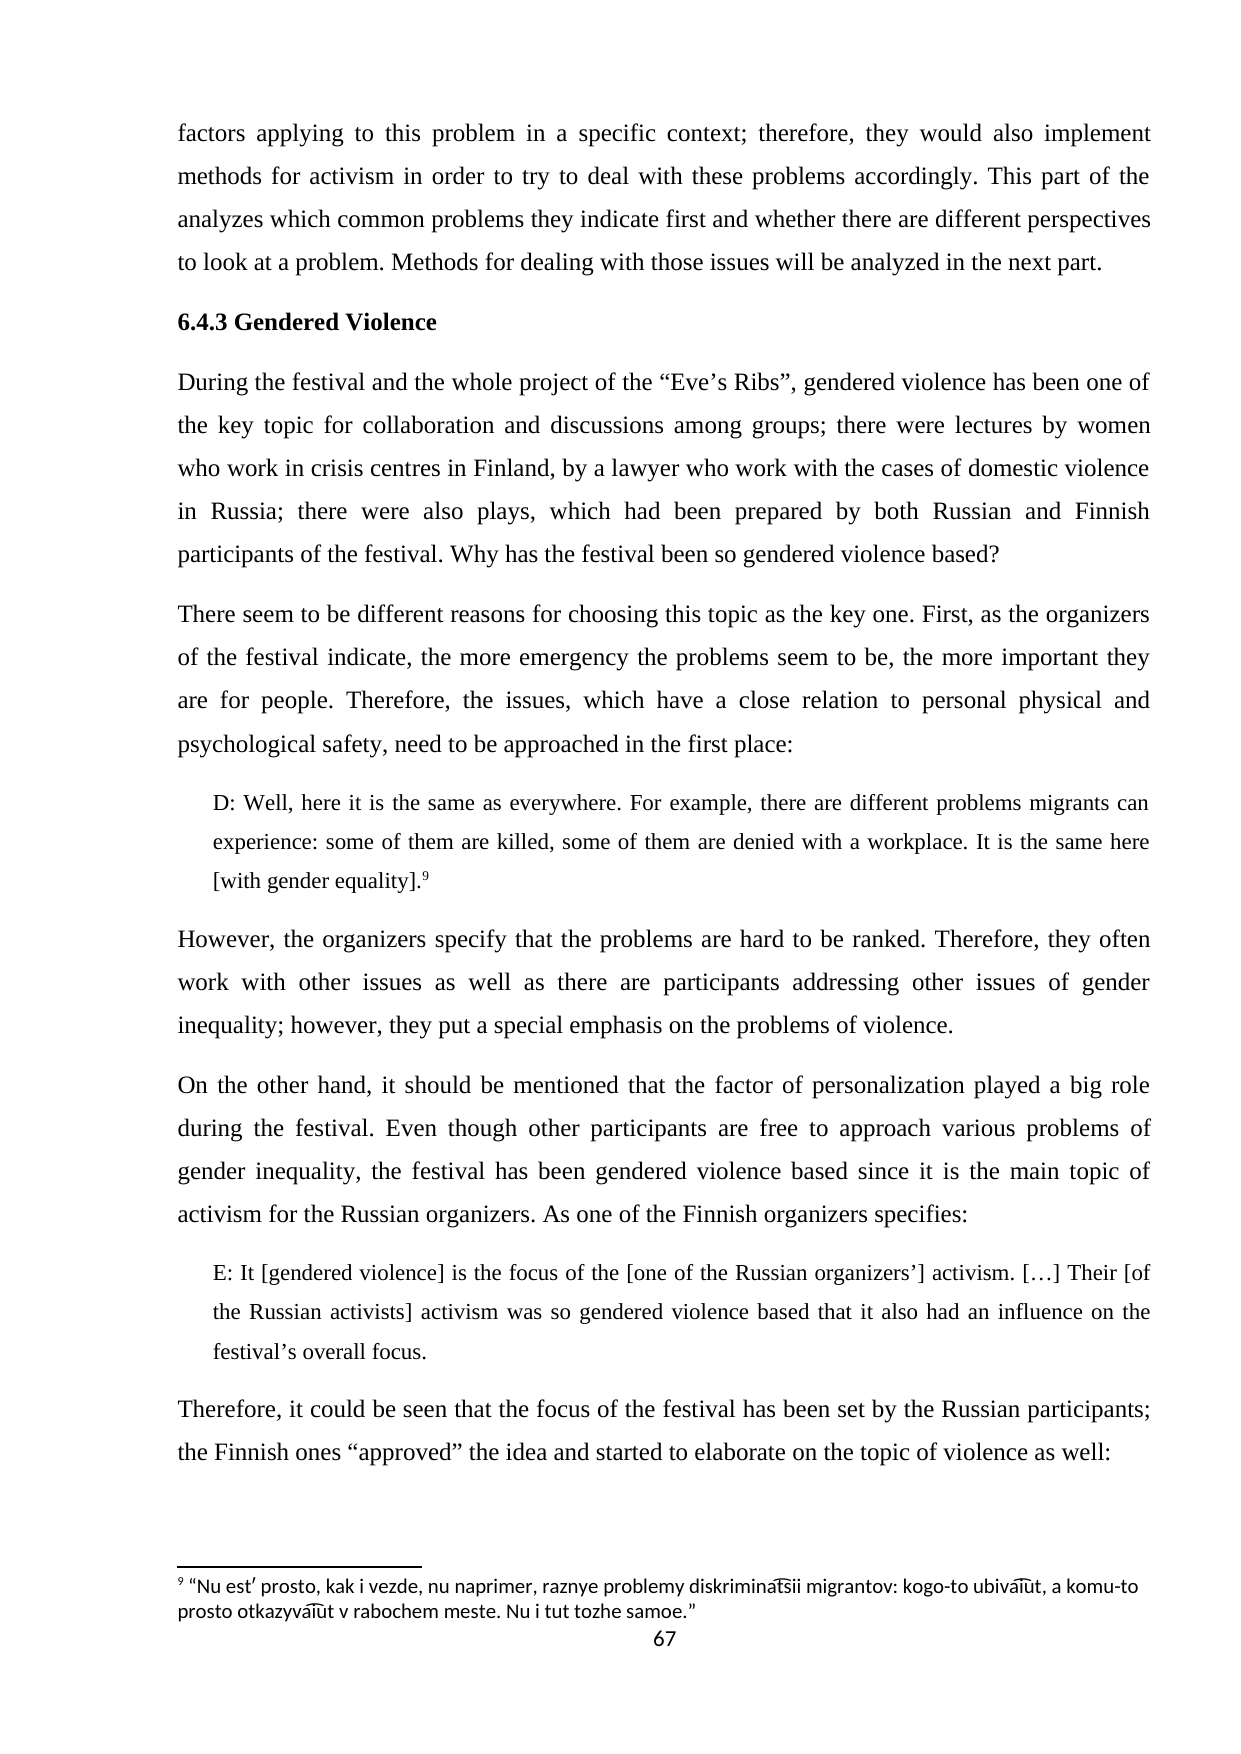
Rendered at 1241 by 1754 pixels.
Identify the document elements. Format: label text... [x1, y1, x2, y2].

text During the festival and the whole project of the “Eve’s Ribs”, gendered violence has been one of the key topic for collaboration and discussions among groups; there were lectures by women who work in crisis centres in Finland, by a lawyer who work with the cases of domestic violence in Russia; there were also plays, which had been prepared by both Russian and Finnish participants of the festival. Why has the festival been so gendered violence based? [177, 367, 1152, 568]
text On the other hand, it should be mentioned that the factor of personalization played a big role during the festival. Even though other participants are free to approach various problems of gender inequality, the festival has been gendered violence based since it is the main topic of activism for the Russian organizers. As one of the Finnish organizers specifies: [177, 1070, 1152, 1228]
text E: It [gendered violence] is the focus of the [one of the Russian organizers’] activism. […] Their [of the Russian activists] activism was so gendered violence based that it also had an influence on the festival’s overall focus. [213, 1259, 1152, 1364]
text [177, 118, 1152, 276]
text There seem to be different reasons for choosing this topic as the key one. First, as the organizers of the festival indicate, the more emergency the problems seem to be, the more important they are for people. Therefore, the issues, which have a close relation to personal physical and psychological safety, need to be approached in the first place: [177, 599, 1152, 757]
text However, the organizers specify that the problems are hard to be ranked. Therefore, they often work with other issues as well as there are participants addressing other issues of gender inequality; however, they put a special emphasis on the problems of violence. [177, 924, 1152, 1039]
text D: Well, here it is the same as everywhere. For example, there are different problems migrants can experience: some of them are killed, some of them are denied with a workplace. It is the same here [with gender equality]. [213, 788, 1152, 894]
text 6.4.3 Gendered Violence [177, 307, 1152, 336]
text Therefore, it could be seen that the focus of the festival has been set by the Russian participants; the Finnish ones “approved” the idea and started to elaborate on the topic of violence as well: [177, 1394, 1152, 1466]
